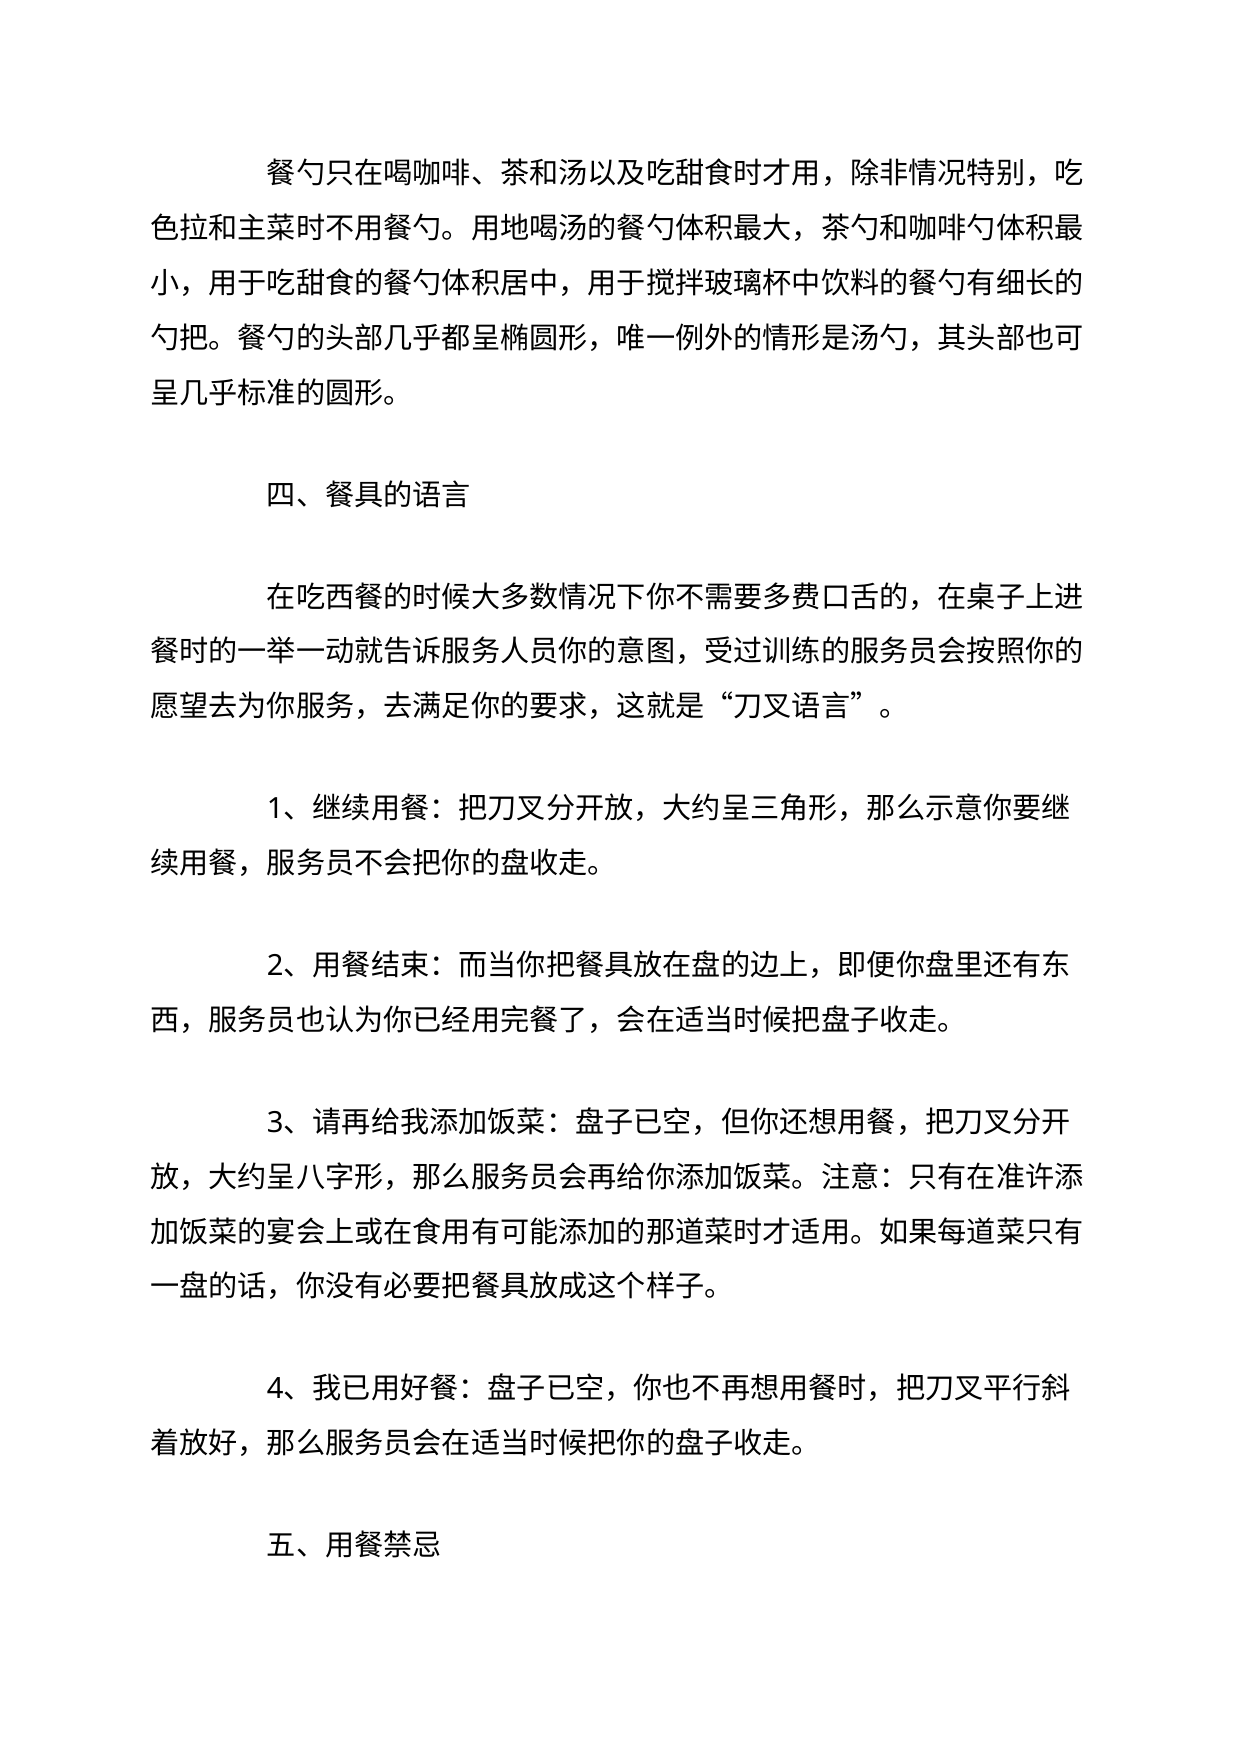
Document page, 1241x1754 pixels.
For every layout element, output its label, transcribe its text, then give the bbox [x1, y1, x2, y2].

text 1、继续用餐：把刀叉分开放，大约呈三角形，那么示意你要继续用餐，服务员不会把你的盘收走。 [150, 785, 1090, 882]
text 餐勺只在喝咖啡、茶和汤以及吃甜食时才用，除非情况特别，吃色拉和主菜时不用餐勺。用地喝汤的餐勺体积最大，茶勺和咖啡勺体积最小，用于吃甜食的餐勺体积居中，用于搅拌玻璃杯中饮料的餐勺有细长的勺把。餐勺的头部几乎都呈椭圆形，唯一例外的情形是汤勺，其头部也可呈几乎标准的圆形。 [150, 150, 1090, 412]
text 3、请再给我添加饭菜：盘子已空，但你还想用餐，把刀叉分开放，大约呈八字形，那么服务员会再给你添加饭菜。注意：只有在准许添加饭菜的宴会上或在食用有可能添加的那道菜时才适用。如果每道菜只有一盘的话，你没有必要把餐具放成这个样子。 [150, 1098, 1090, 1305]
text 2、用餐结束：而当你把餐具放在盘的边上，即便你盘里还有东西，服务员也认为你已经用完餐了，会在适当时候把盘子收走。 [150, 941, 1090, 1039]
text 在吃西餐的时候大多数情况下你不需要多费口舌的，在桌子上进餐时的一举一动就告诉服务人员你的意图，受过训练的服务员会按照你的愿望去为你服务，去满足你的要求，这就是“刀叉语言”。 [150, 573, 1090, 725]
text 4、我已用好餐：盘子已空，你也不再想用餐时，把刀叉平行斜着放好，那么服务员会在适当时候把你的盘子收走。 [150, 1365, 1090, 1462]
text 四、餐具的语言 [150, 471, 1090, 514]
text 五、用餐禁忌 [150, 1522, 1090, 1564]
